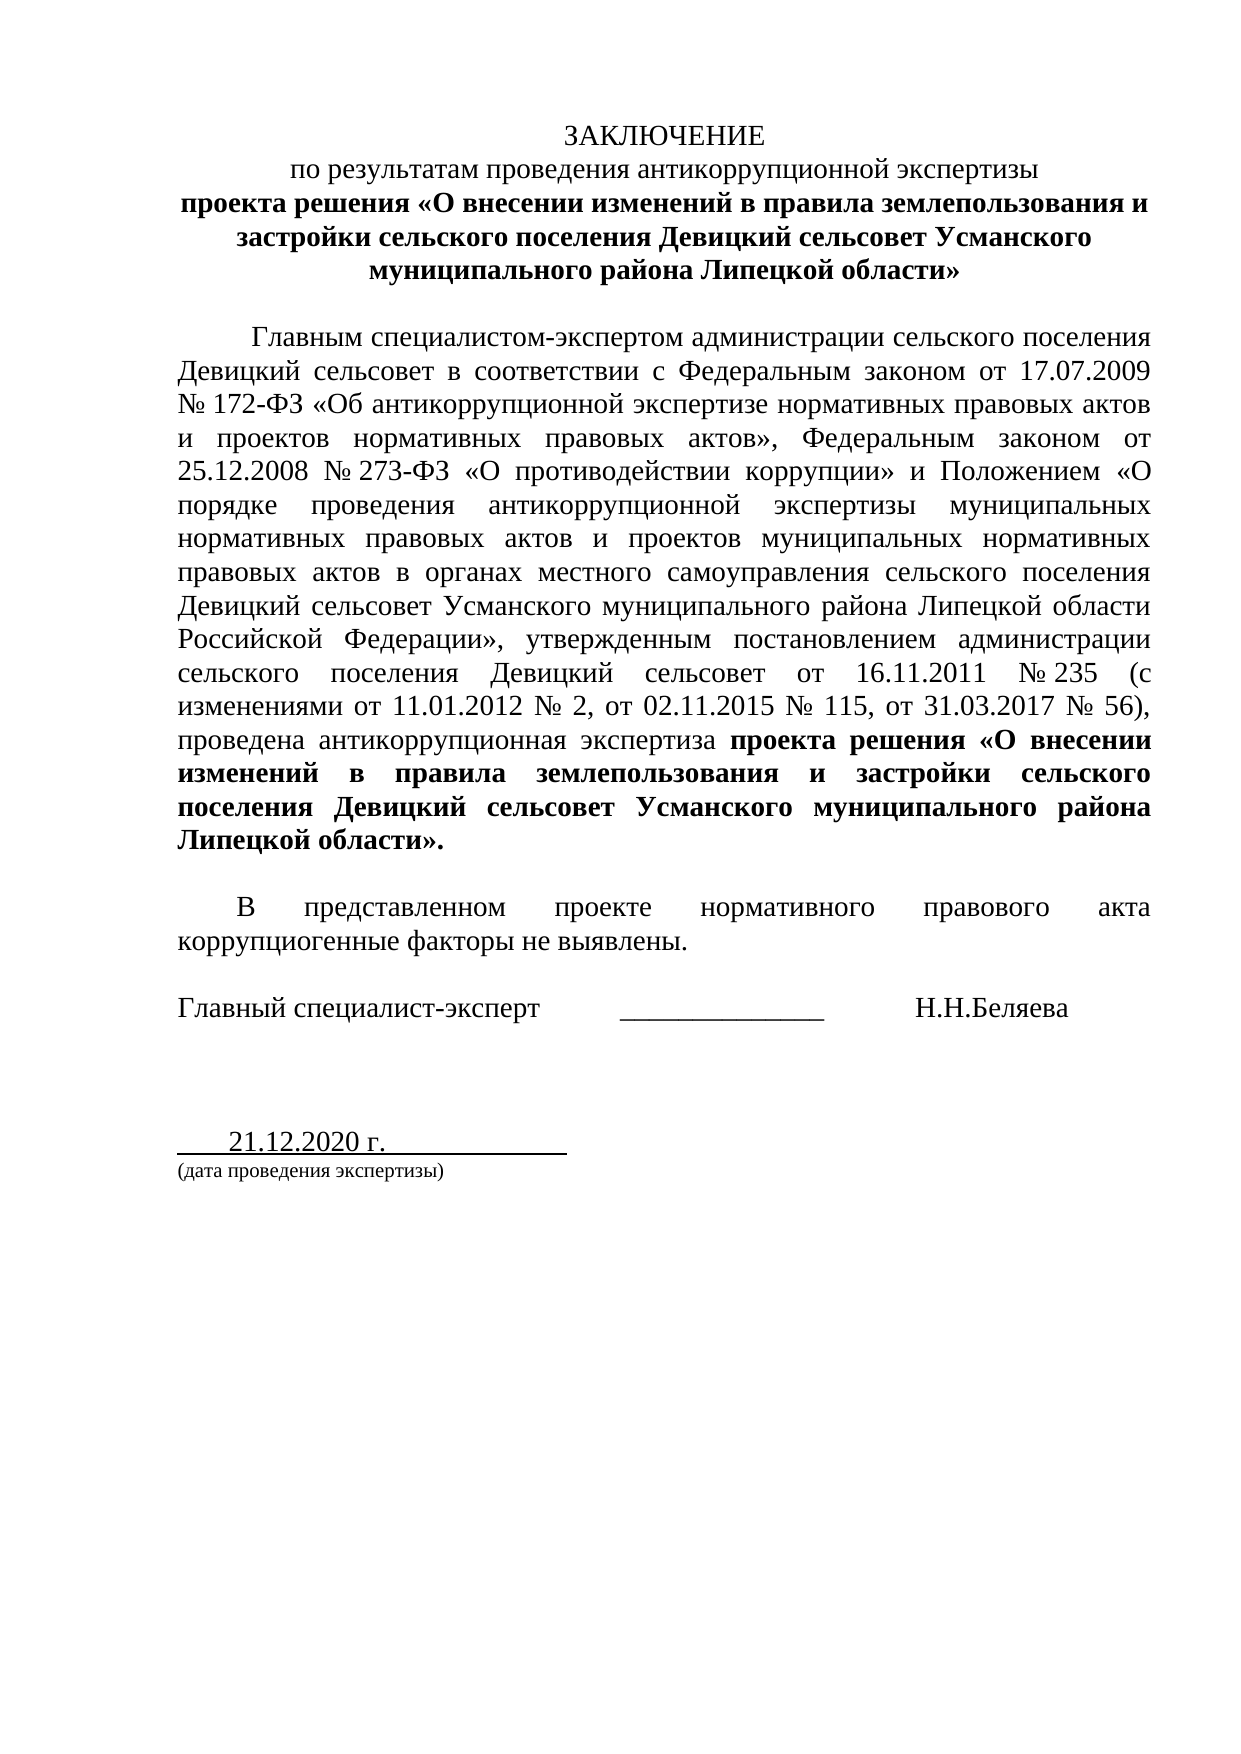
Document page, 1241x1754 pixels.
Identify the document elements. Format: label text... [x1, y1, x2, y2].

text (дата проведения экспертизы) [177, 1158, 1152, 1182]
text ЗАКЛЮЧЕНИЕ [177, 118, 1152, 152]
text В представленном проекте нормативного правового акта коррупциогенные факторы не выявлены. [177, 889, 1152, 957]
text Главным специалистом-экспертом администрации сельского поселения Девицкий сельсовет в соответствии с Федеральным законом от 17.07.2009 № 172-ФЗ «Об антикоррупционной экспертизе нормативных правовых актов и проектов нормативных правовых актов», Федеральным законом от 25.12.2008 № 273-ФЗ «О противодействии коррупции» и Положением «О порядке проведения антикоррупционной экспертизы муниципальных нормативных правовых актов и проектов муниципальных нормативных правовых актов в органах местного самоуправления сельского поселения Девицкий сельсовет Усманского муниципального района Липецкой области Российской Федерации», утвержденным постановлением администрации сельского поселения Девицкий сельсовет от 16.11.2011 № 235 (с изменениями от 11.01.2012 № 2, от 02.11.2015 № 115, от 31.03.2017 № 56), проведена антикоррупционная экспертиза проекта решения «О внесении изменений в правила землепользования и застройки сельского поселения Девицкий сельсовет Усманского муниципального района Липецкой области». [177, 319, 1152, 856]
text по результатам проведения антикоррупционной экспертизы [177, 152, 1152, 185]
text проекта решения «О внесении изменений в правила землепользования и застройки сельского поселения Девицкий сельсовет Усманского муниципального района Липецкой области» [177, 185, 1152, 286]
text Главный специалист-эксперт ______________ Н.Н.Беляева [177, 990, 1152, 1024]
text 21.12.2020 г. [177, 1124, 1152, 1158]
